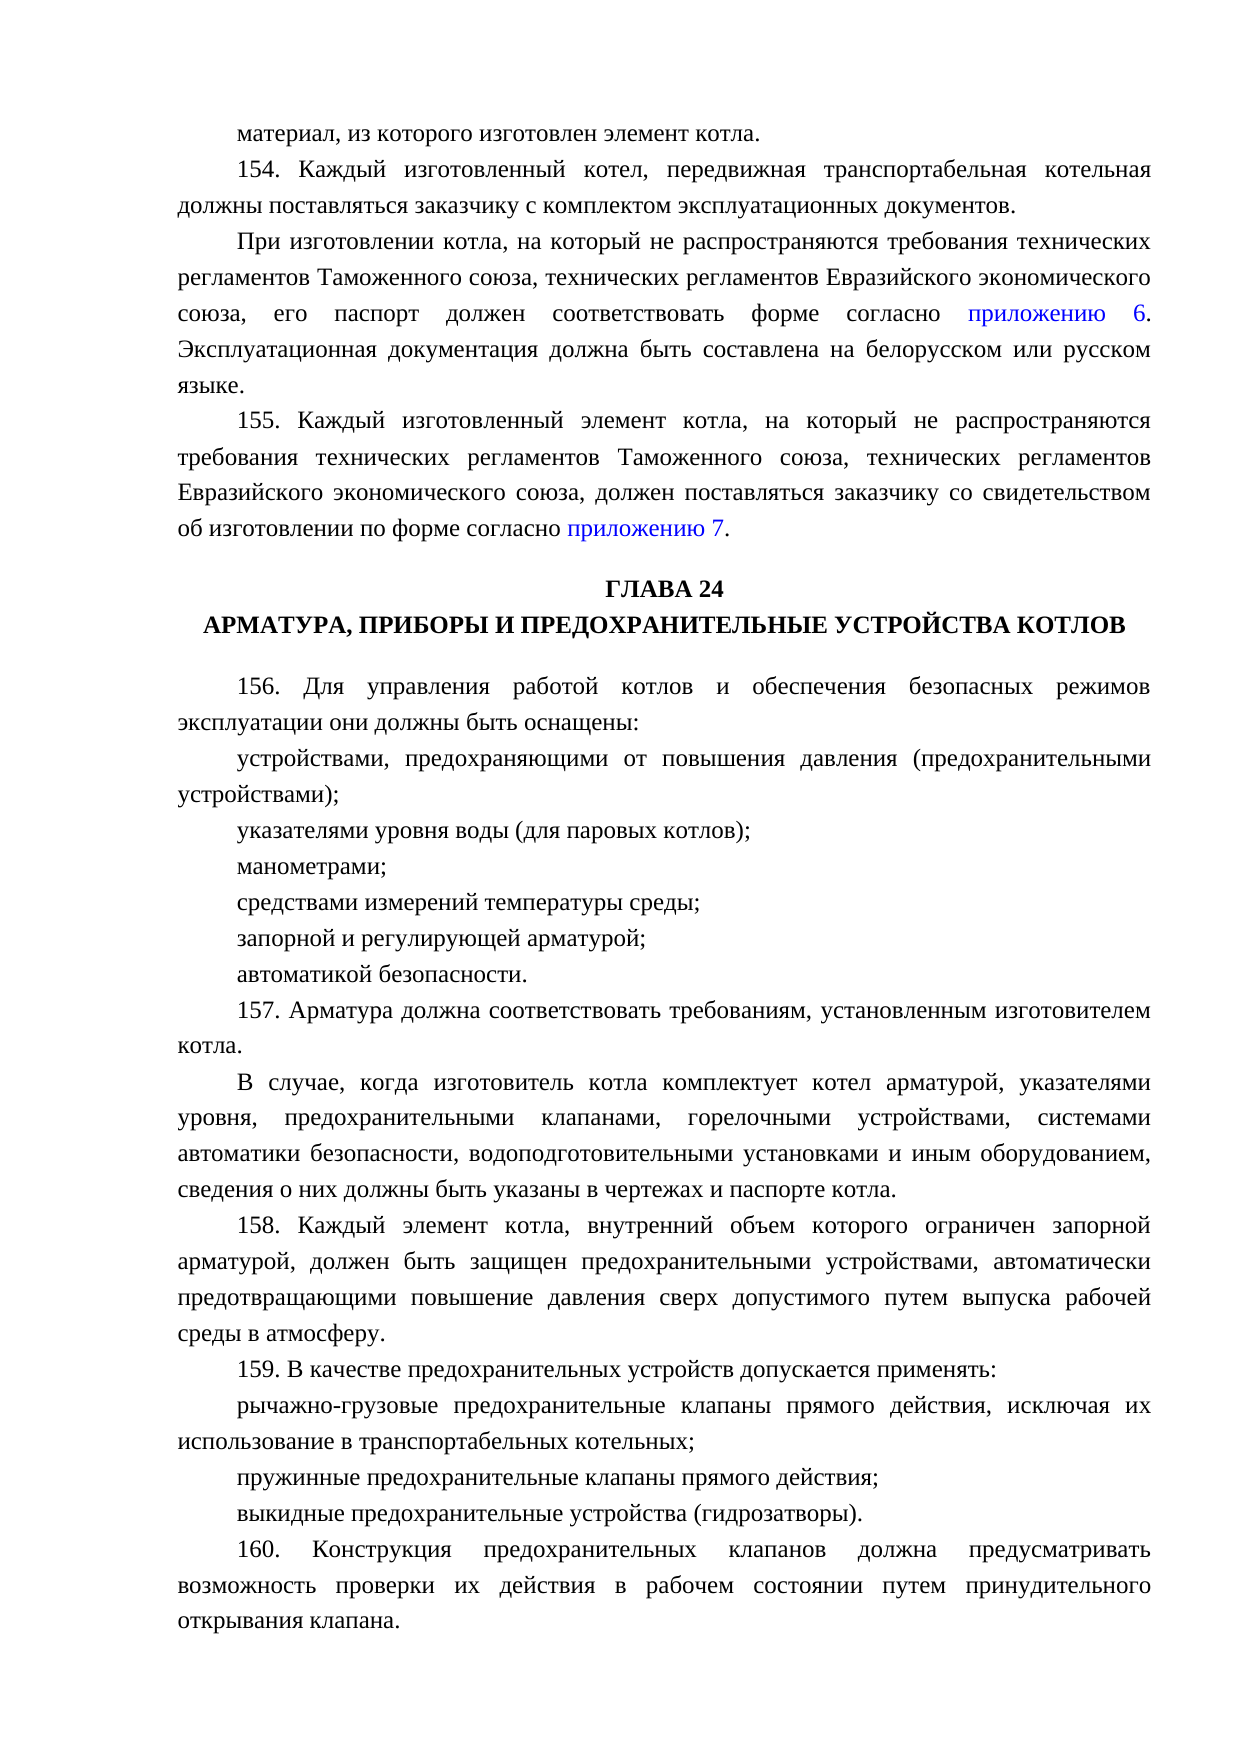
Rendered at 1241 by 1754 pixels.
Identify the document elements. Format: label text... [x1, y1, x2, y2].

text указателями уровня воды (для паровых котлов); [177, 815, 1152, 844]
text 155. Каждый изготовленный элемент котла, на который не распространяются требования технических регламентов Таможенного союза, технических регламентов Евразийского экономического союза, должен поставляться заказчику со свидетельством об изготовлении по форме согласно приложению 7. [177, 406, 1152, 542]
text 159. В качестве предохранительных устройств допускается применять: [177, 1354, 1152, 1383]
text 157. Арматура должна соответствовать требованиям, установленным изготовителем котла. [177, 995, 1152, 1059]
text 160. Конструкция предохранительных клапанов должна предусматривать возможность проверки их действия в рабочем состоянии путем принудительного открывания клапана. [177, 1534, 1152, 1634]
text рычажно-грузовые предохранительные клапаны прямого действия, исключая их использование в транспортабельных котельных; [177, 1390, 1152, 1455]
text 158. Каждый элемент котла, внутренний объем которого ограничен запорной арматурой, должен быть защищен предохранительными устройствами, автоматически предотвращающими повышение давления сверх допустимого путем выпуска рабочей среды в атмосферу. [177, 1210, 1152, 1347]
text манометрами; [177, 851, 1152, 880]
text средствами измерений температуры среды; [177, 887, 1152, 916]
text 156. Для управления работой котлов и обеспечения безопасных режимов эксплуатации они должны быть оснащены: [177, 671, 1152, 736]
text выкидные предохранительные устройства (гидрозатворы). [177, 1498, 1152, 1527]
text В случае, когда изготовитель котла комплектует котел арматурой, указателями уровня, предохранительными клапанами, горелочными устройствами, системами автоматики безопасности, водоподготовительными установками и иным оборудованием, сведения о них должны быть указаны в чертежах и паспорте котла. [177, 1067, 1152, 1203]
text ГЛАВА 24 АРМАТУРА, ПРИБОРЫ И ПРЕДОХРАНИТЕЛЬНЫЕ УСТРОЙСТВА КОТЛОВ [177, 574, 1152, 639]
text При изготовлении котла, на который не распространяются требования технических регламентов Таможенного союза, технических регламентов Евразийского экономического союза, его паспорт должен соответствовать форме согласно приложению 6. Эксплуатационная документация должна быть составлена на белорусском или русском языке. [177, 226, 1152, 398]
text устройствами, предохраняющими от повышения давления (предохранительными устройствами); [177, 743, 1152, 808]
text запорной и регулирующей арматурой; [177, 923, 1152, 952]
text пружинные предохранительные клапаны прямого действия; [177, 1462, 1152, 1491]
text 154. Каждый изготовленный котел, передвижная транспортабельная котельная должны поставляться заказчику с комплектом эксплуатационных документов. [177, 154, 1152, 219]
text материал, из которого изготовлен элемент котла. [177, 118, 1152, 147]
text автоматикой безопасности. [177, 959, 1152, 987]
